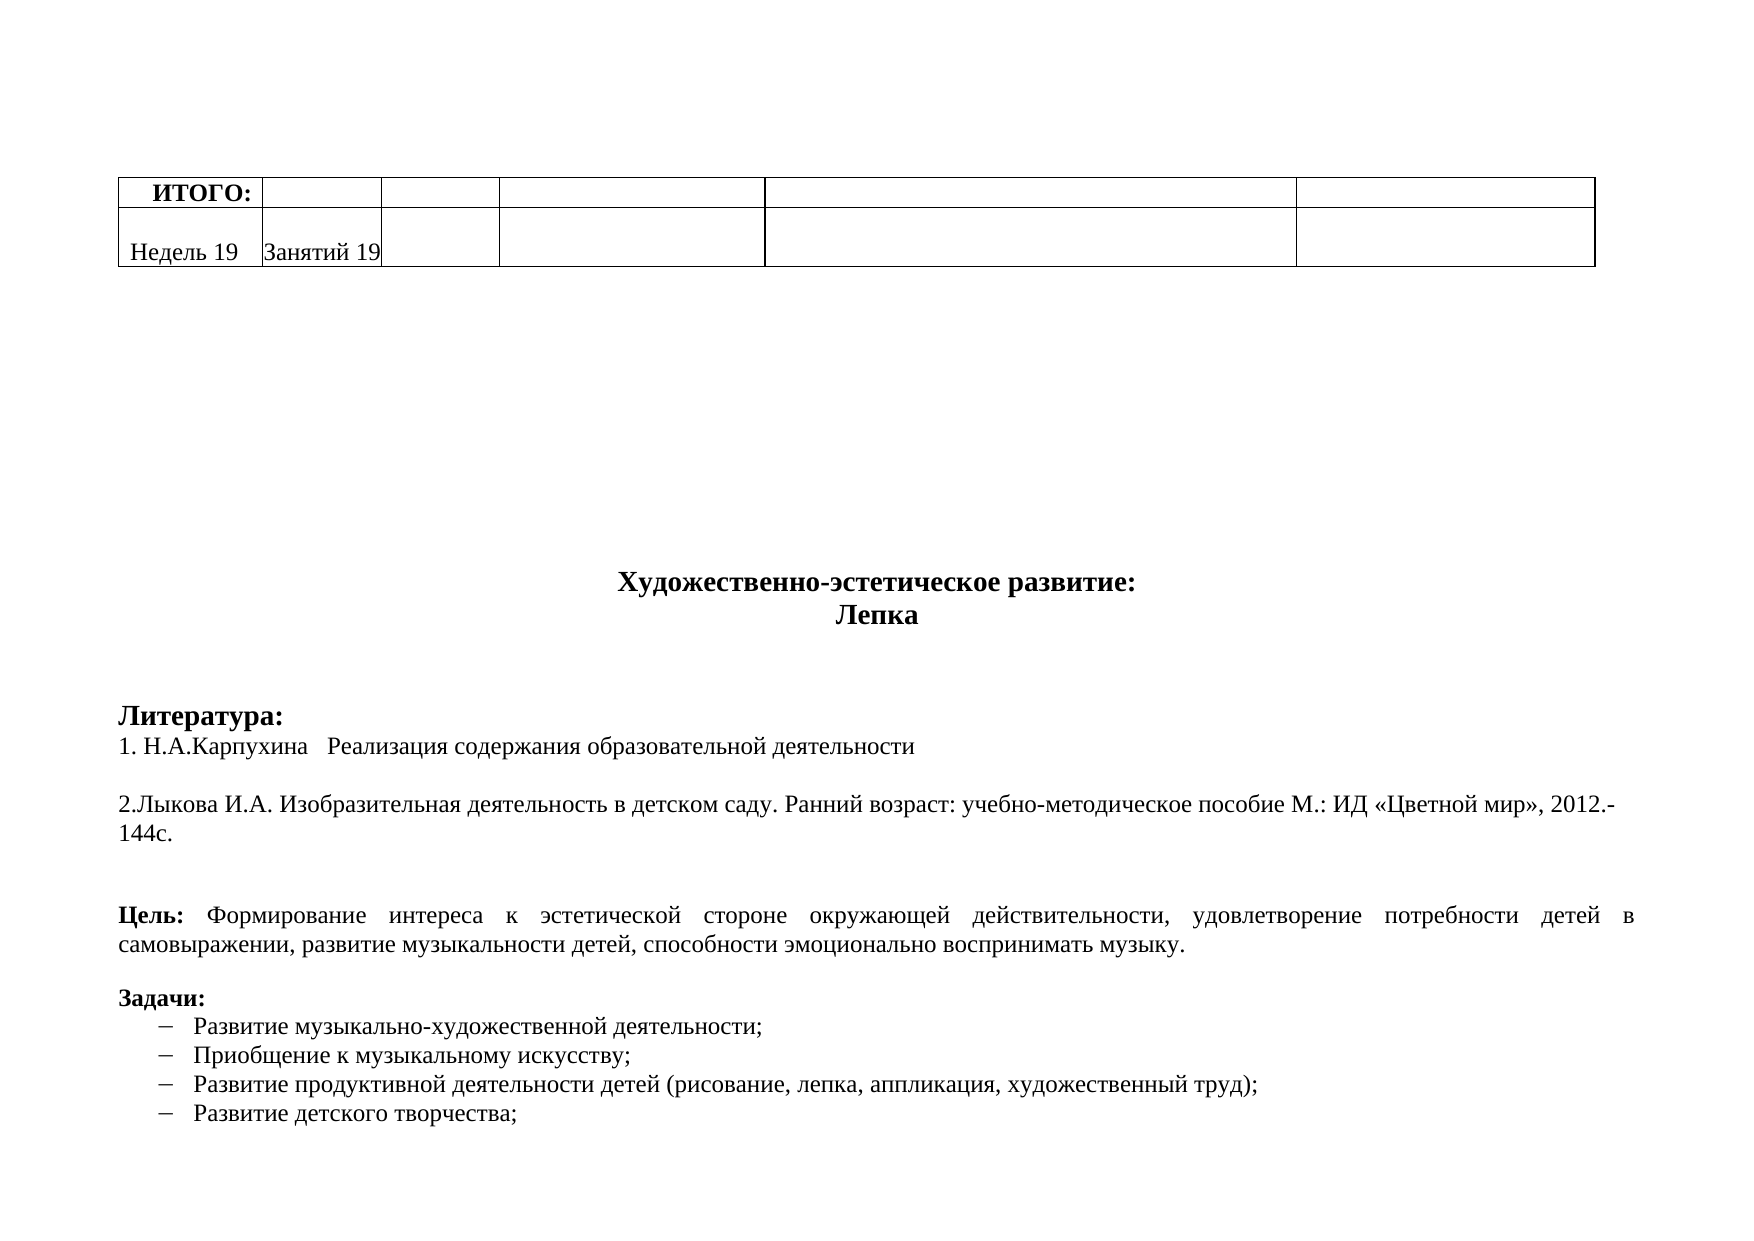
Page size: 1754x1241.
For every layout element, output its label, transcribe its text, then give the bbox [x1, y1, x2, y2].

table_cell [382, 178, 499, 207]
text Задачи: [118, 983, 1636, 1011]
table_cell Занятий 19 [263, 208, 381, 266]
text Лепка [118, 597, 1636, 631]
table_cell [382, 208, 499, 266]
list Развитие продуктивной деятельности детей (рисование, лепка, аппликация, художественный труд); [156, 1069, 1636, 1098]
list Развитие музыкально-художественной деятельности; [156, 1011, 1636, 1040]
table_cell Недель 19 [119, 208, 262, 266]
text 2.Лыкова И.А. Изобразительная деятельность в детском саду. Ранний возраст: учебно-методическое пособие М.: ИД «Цветной мир», 2012.-144с. [118, 789, 1636, 846]
text Цель: Формирование интереса к эстетической стороне окружающей действительности, удовлетворение потребности детей в самовыражении, развитие музыкальности детей, способности эмоционально воспринимать музыку. [118, 900, 1636, 958]
table_cell [1297, 208, 1594, 266]
table_cell [500, 208, 764, 266]
table_cell [500, 178, 764, 207]
text Художественно-эстетическое развитие: [118, 564, 1636, 597]
list Приобщение к музыкальному искусству; [156, 1040, 1636, 1069]
table_cell [766, 208, 1296, 266]
table_cell [766, 178, 1296, 207]
list Развитие детского творчества; [156, 1098, 1636, 1126]
table_cell [1297, 178, 1594, 207]
text Литература: [118, 698, 1636, 731]
table_cell [263, 178, 381, 207]
text 1. Н.А.Карпухина Реализация содержания образовательной деятельности [118, 731, 1636, 760]
table_cell ИТОГО: [119, 178, 262, 207]
